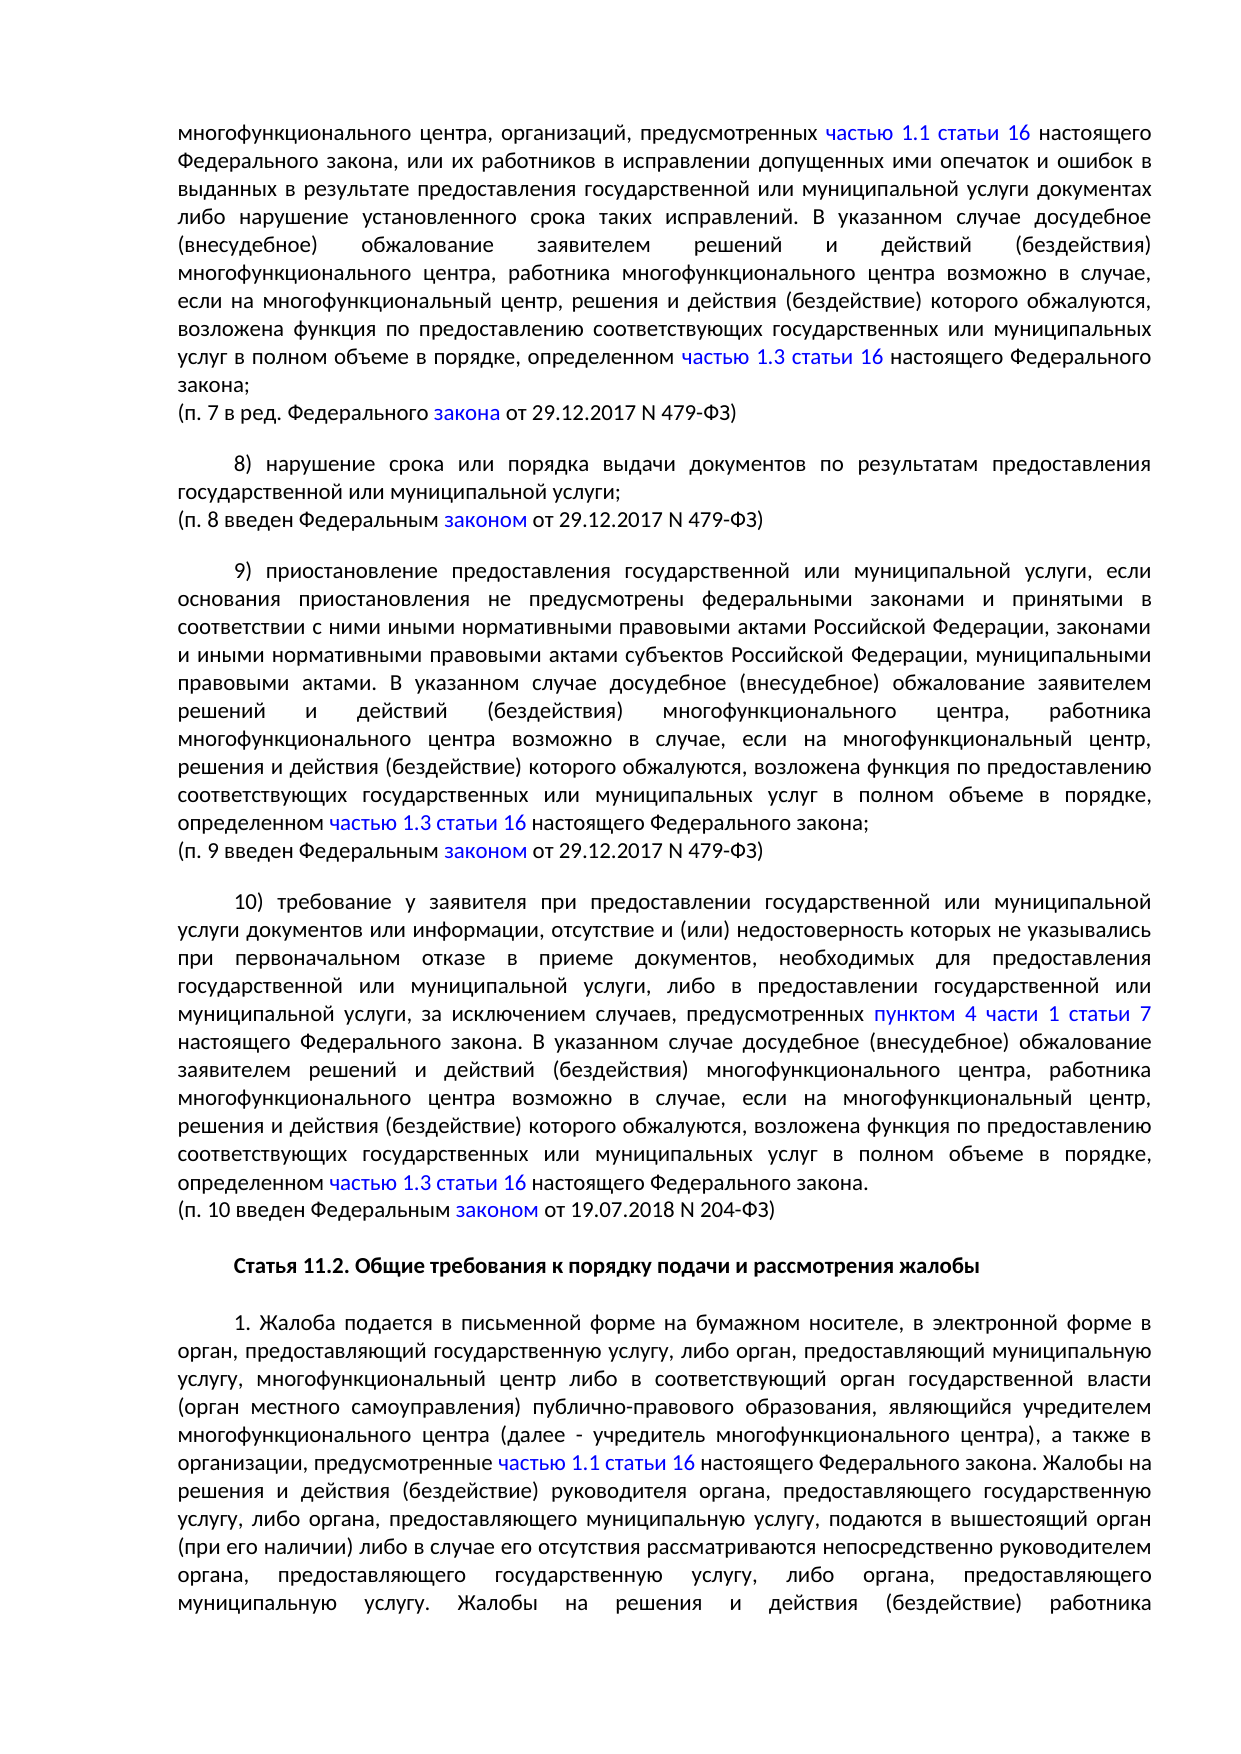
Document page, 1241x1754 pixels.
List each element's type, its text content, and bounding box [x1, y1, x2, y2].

title Статья 11.2. Общие требования к порядку подачи и рассмотрения жалобы [177, 1252, 1152, 1280]
text 10) требование у заявителя при предоставлении государственной или муниципальной услуги документов или информации, отсутствие и (или) недостоверность которых не указывались при первоначальном отказе в приеме документов, необходимых для предоставления государственной или муниципальной услуги, либо в предоставлении государственной или муниципальной услуги, за исключением случаев, предусмотренных пунктом 4 части 1 статьи 7 настоящего Федерального закона. В указанном случае досудебное (внесудебное) обжалование заявителем решений и действий (бездействия) многофункционального центра, работника многофункционального центра возможно в случае, если на многофункциональный центр, решения и действия (бездействие) которого обжалуются, возложена функция по предоставлению соответствующих государственных или муниципальных услуг в полном объеме в порядке, определенном частью 1.3 статьи 16 настоящего Федерального закона. [177, 887, 1152, 1196]
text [177, 1308, 1152, 1616]
text (п. 9 введен Федеральным законом от 29.12.2017 N 479-ФЗ) [177, 836, 1152, 864]
text (п. 10 введен Федеральным законом от 19.07.2018 N 204-ФЗ) [177, 1196, 1152, 1224]
text (п. 8 введен Федеральным законом от 29.12.2017 N 479-ФЗ) [177, 505, 1152, 533]
text (п. 7 в ред. Федерального закона от 29.12.2017 N 479-ФЗ) [177, 398, 1152, 426]
text 9) приостановление предоставления государственной или муниципальной услуги, если основания приостановления не предусмотрены федеральными законами и принятыми в соответствии с ними иными нормативными правовыми актами Российской Федерации, законами и иными нормативными правовыми актами субъектов Российской Федерации, муниципальными правовыми актами. В указанном случае досудебное (внесудебное) обжалование заявителем решений и действий (бездействия) многофункционального центра, работника многофункционального центра возможно в случае, если на многофункциональный центр, решения и действия (бездействие) которого обжалуются, возложена функция по предоставлению соответствующих государственных или муниципальных услуг в полном объеме в порядке, определенном частью 1.3 статьи 16 настоящего Федерального закона; [177, 556, 1152, 836]
text 8) нарушение срока или порядка выдачи документов по результатам предоставления государственной или муниципальной услуги; [177, 449, 1152, 505]
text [177, 118, 1152, 398]
